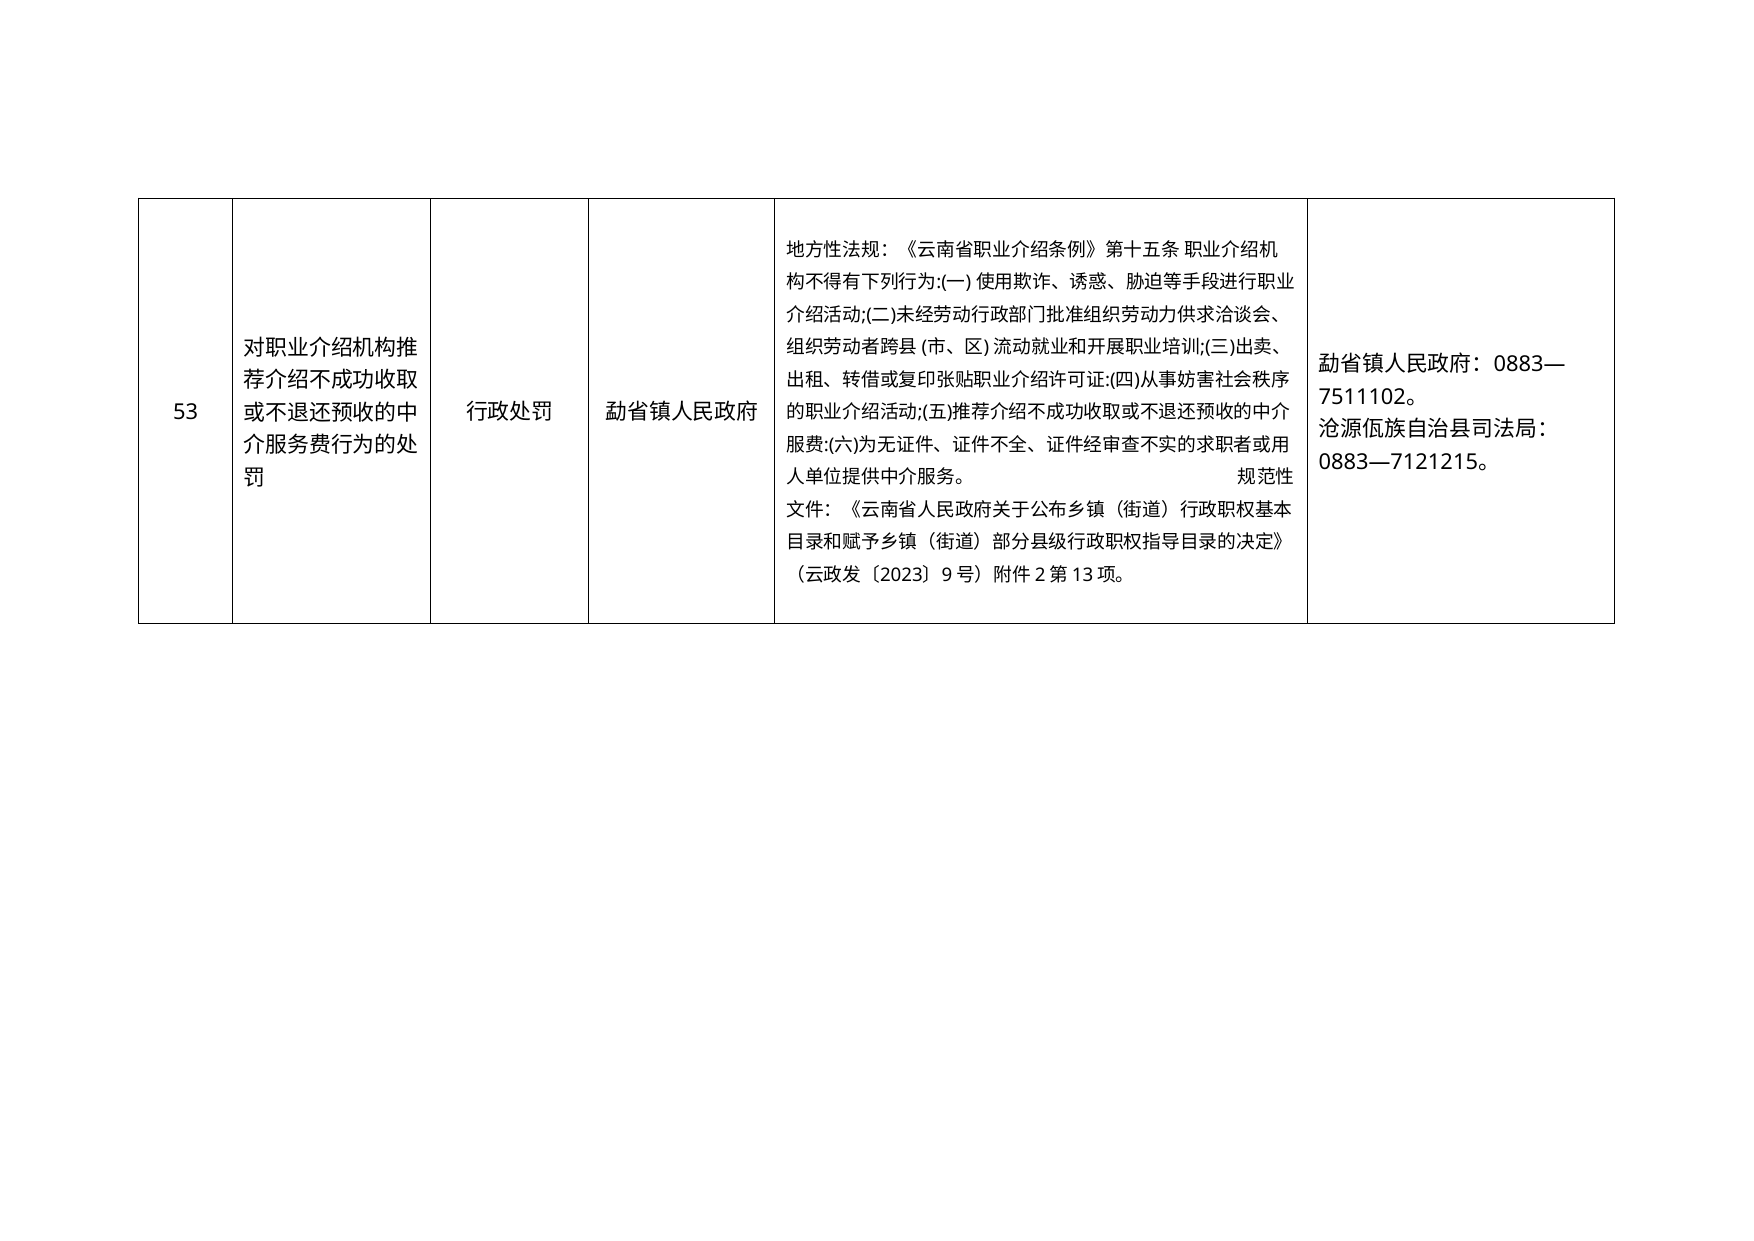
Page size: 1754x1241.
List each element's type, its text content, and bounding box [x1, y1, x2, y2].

table_cell 53 [139, 199, 232, 623]
table_cell 对职业介绍机构推荐介绍不成功收取或不退还预收的中介服务费行为的处罚 [233, 199, 430, 623]
table_cell 勐省镇人民政府 [589, 199, 774, 623]
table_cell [1308, 199, 1614, 623]
table_cell 行政处罚 [431, 199, 588, 623]
table_cell 地方性法规：《云南省职业介绍条例》第十五条 职业介绍机构不得有下列行为:(一) 使用欺诈、诱惑、胁迫等手段进行职业介绍活动;(二)未经劳动行政部门批准组织劳动力供求洽谈会、组织劳动者跨县 (市、区) 流动就业和开展职业培训;(三)出卖、出租、转借或复印张贴职业介绍许可证:(四)从事妨害社会秩序的职业介绍活动;(五)推荐介绍不成功收取或不退还预收的中介服费:(六)为无证件、证件不全、证件经审查不实的求职者或用人单位提供中介服务。 规范性文件：《云南省人民政府关于公布乡镇（街道）行政职权基本目录和赋予乡镇（街道）部分县级行政职权指导目录的决定》（云政发〔2023〕9号）附件2第13项。 [775, 199, 1307, 623]
